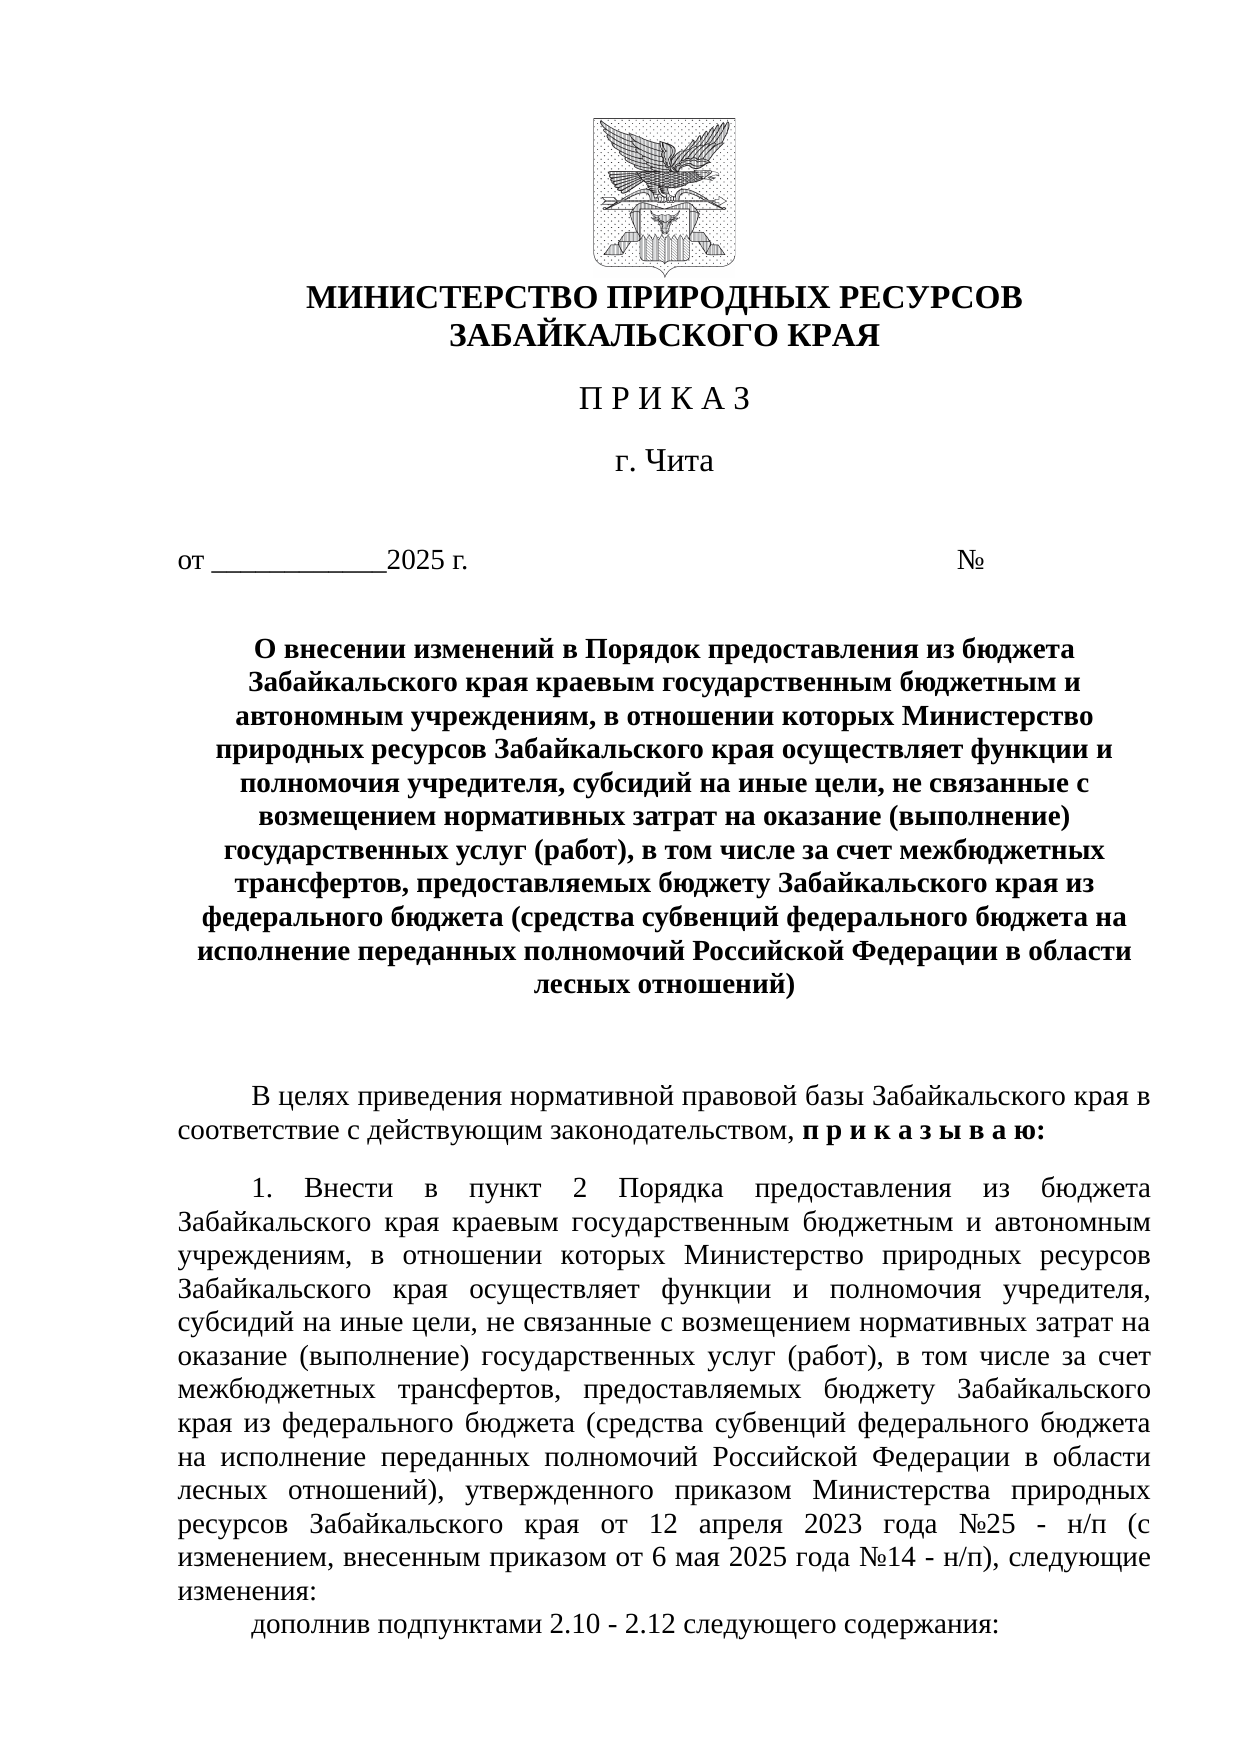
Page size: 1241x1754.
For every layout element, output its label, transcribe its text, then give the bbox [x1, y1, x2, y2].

text В целях приведения нормативной правовой базы Забайкальского края в соответствие с действующим законодательством, п р и к а з ы в а ю: [177, 1078, 1152, 1145]
text 1. Внести в пункт 2 Порядка предоставления из бюджета Забайкальского края краевым государственным бюджетным и автономным учреждениям, в отношении которых Министерство природных ресурсов Забайкальского края осуществляет функции и полномочия учредителя, субсидий на иные цели, не связанные с возмещением нормативных затрат на оказание (выполнение) государственных услуг (работ), в том числе за счет межбюджетных трансфертов, предоставляемых бюджету Забайкальского края из федерального бюджета (средства субвенций федерального бюджета на исполнение переданных полномочий Российской Федерации в области лесных отношений), утвержденного приказом Министерства природных ресурсов Забайкальского края от 12 апреля 2023 года №25 - н/п (с изменением, внесенным приказом от 6 мая 2025 года №14 - н/п), следующие изменения: [177, 1170, 1152, 1606]
subtitle П Р И К А З [177, 378, 1152, 416]
subtitle О внесении изменений в Порядок предоставления из бюджета Забайкальского края краевым государственным бюджетным и автономным учреждениям, в отношении которых Министерство природных ресурсов Забайкальского края осуществляет функции и полномочия учредителя, субсидий на иные цели, не связанные с возмещением нормативных затрат на оказание (выполнение) государственных услуг (работ), в том числе за счет межбюджетных трансфертов, предоставляемых бюджету Забайкальского края из федерального бюджета (средства субвенций федерального бюджета на исполнение переданных полномочий Российской Федерации в области лесных отношений) [177, 631, 1152, 1000]
text г. Чита [177, 440, 1152, 479]
text дополнив подпунктами 2.10 - 2.12 следующего содержания: [177, 1606, 1152, 1640]
text МИНИСТЕРСТВО ПРИРОДНЫХ РЕСУРСОВ [177, 277, 1152, 316]
subtitle от ____________2025 г. № [177, 542, 1152, 576]
text ЗАБАЙКАЛЬСКОГО КРАЯ [177, 316, 1152, 354]
